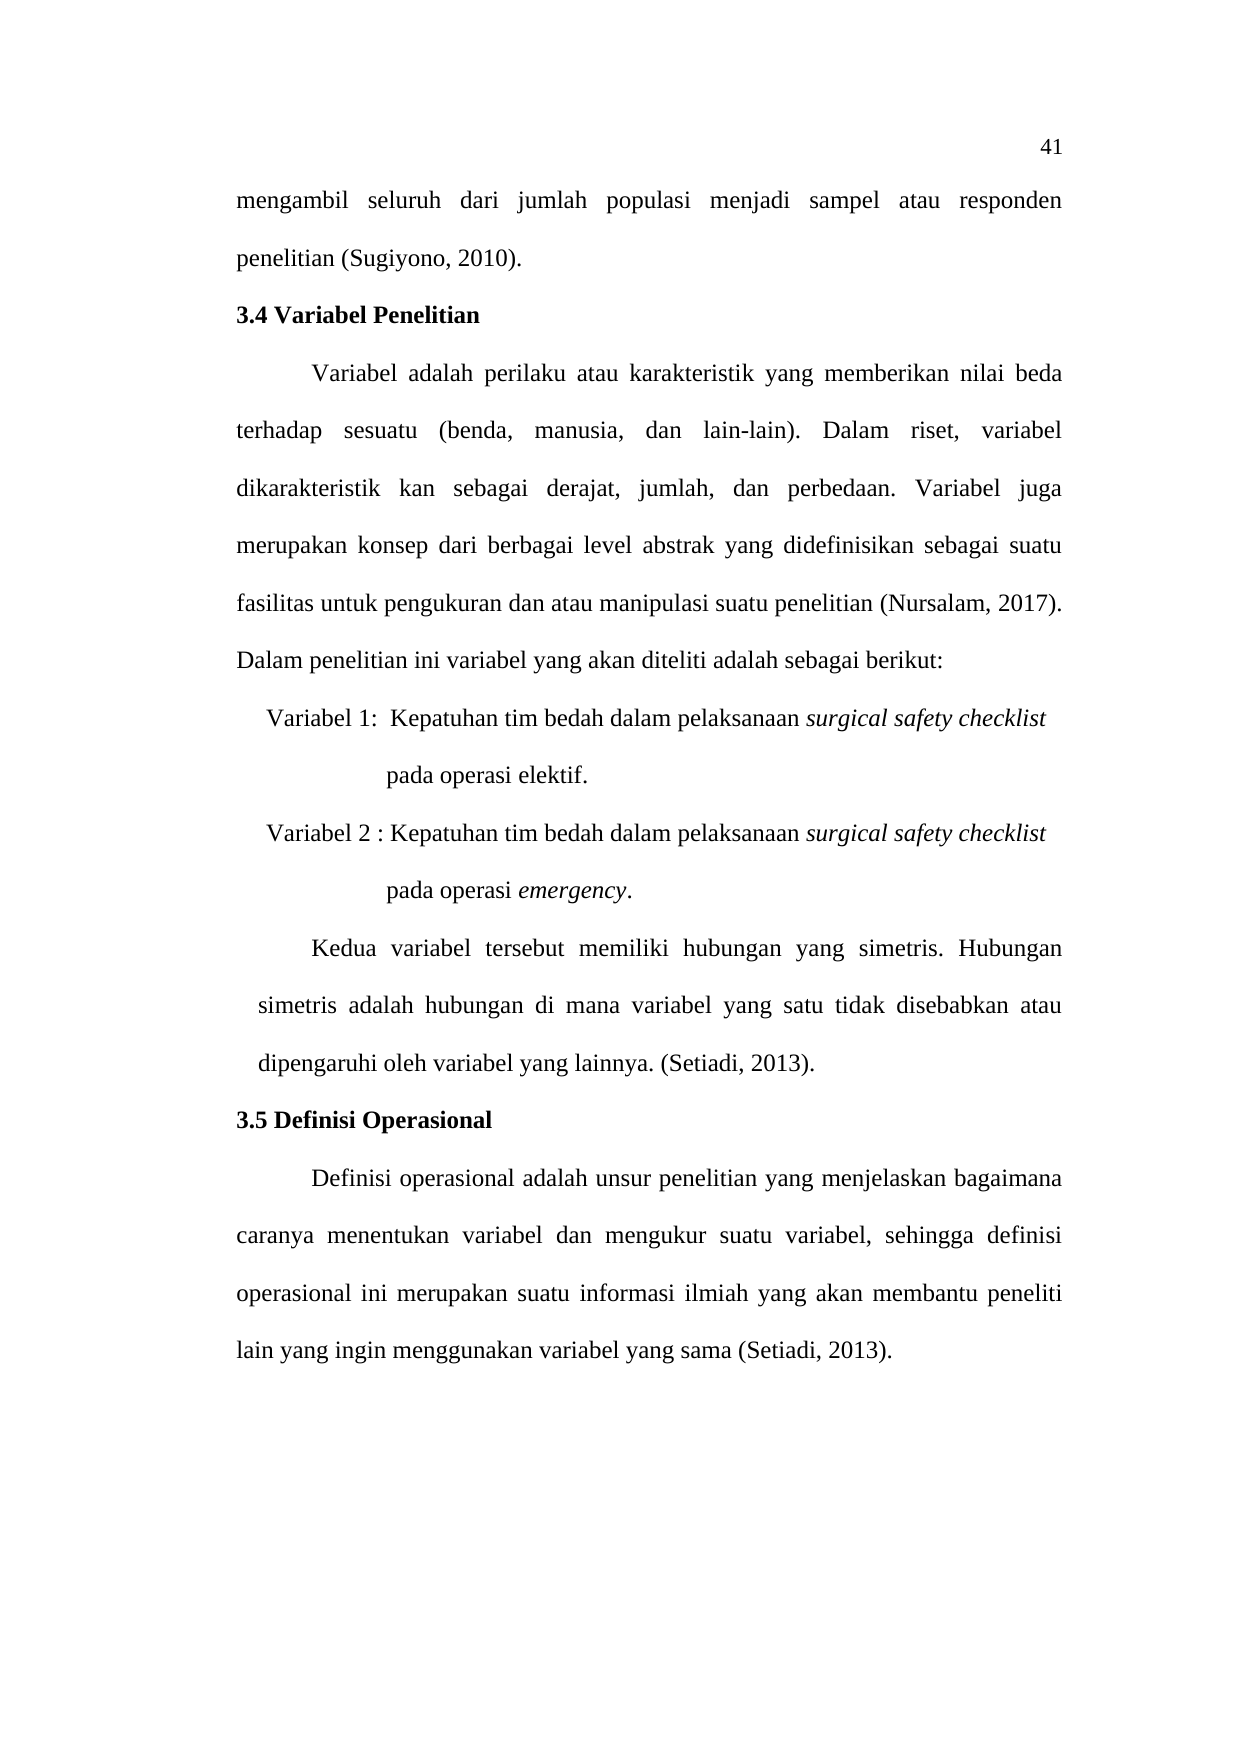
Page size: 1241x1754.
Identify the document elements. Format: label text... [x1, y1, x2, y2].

text Variabel 1: Kepatuhan tim bedah dalam pelaksanaan surgical safety checklist [266, 703, 1063, 732]
text 3.4 Variabel Penelitian [236, 301, 1063, 329]
text Definisi operasional adalah unsur penelitian yang menjelaskan bagaimana caranya menentukan variabel dan mengukur suatu variabel, sehingga definisi operasional ini merupakan suatu informasi ilmiah yang akan membantu peneliti lain yang ingin menggunakan variabel yang sama (Setiadi, 2013). [236, 1163, 1063, 1364]
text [236, 186, 1063, 272]
text Kedua variabel tersebut memiliki hubungan yang simetris. Hubungan simetris adalah hubungan di mana variabel yang satu tidak disebabkan atau dipengaruhi oleh variabel yang lainnya. (Setiadi, 2013). [258, 933, 1063, 1077]
text pada operasi elektif. [266, 761, 1063, 789]
text Variabel 2 : Kepatuhan tim bedah dalam pelaksanaan surgical safety checklist pada operasi emergency. [266, 818, 1063, 904]
text 3.5 Definisi Operasional [236, 1106, 1063, 1134]
text Variabel adalah perilaku atau karakteristik yang memberikan nilai beda terhadap sesuatu (benda, manusia, dan lain-lain). Dalam riset, variabel dikarakteristik kan sebagai derajat, jumlah, dan perbedaan. Variabel juga merupakan konsep dari berbagai level abstrak yang didefinisikan sebagai suatu fasilitas untuk pengukuran dan atau manipulasi suatu penelitian (Nursalam, 2017). Dalam penelitian ini variabel yang akan diteliti adalah sebagai berikut: [236, 358, 1063, 674]
